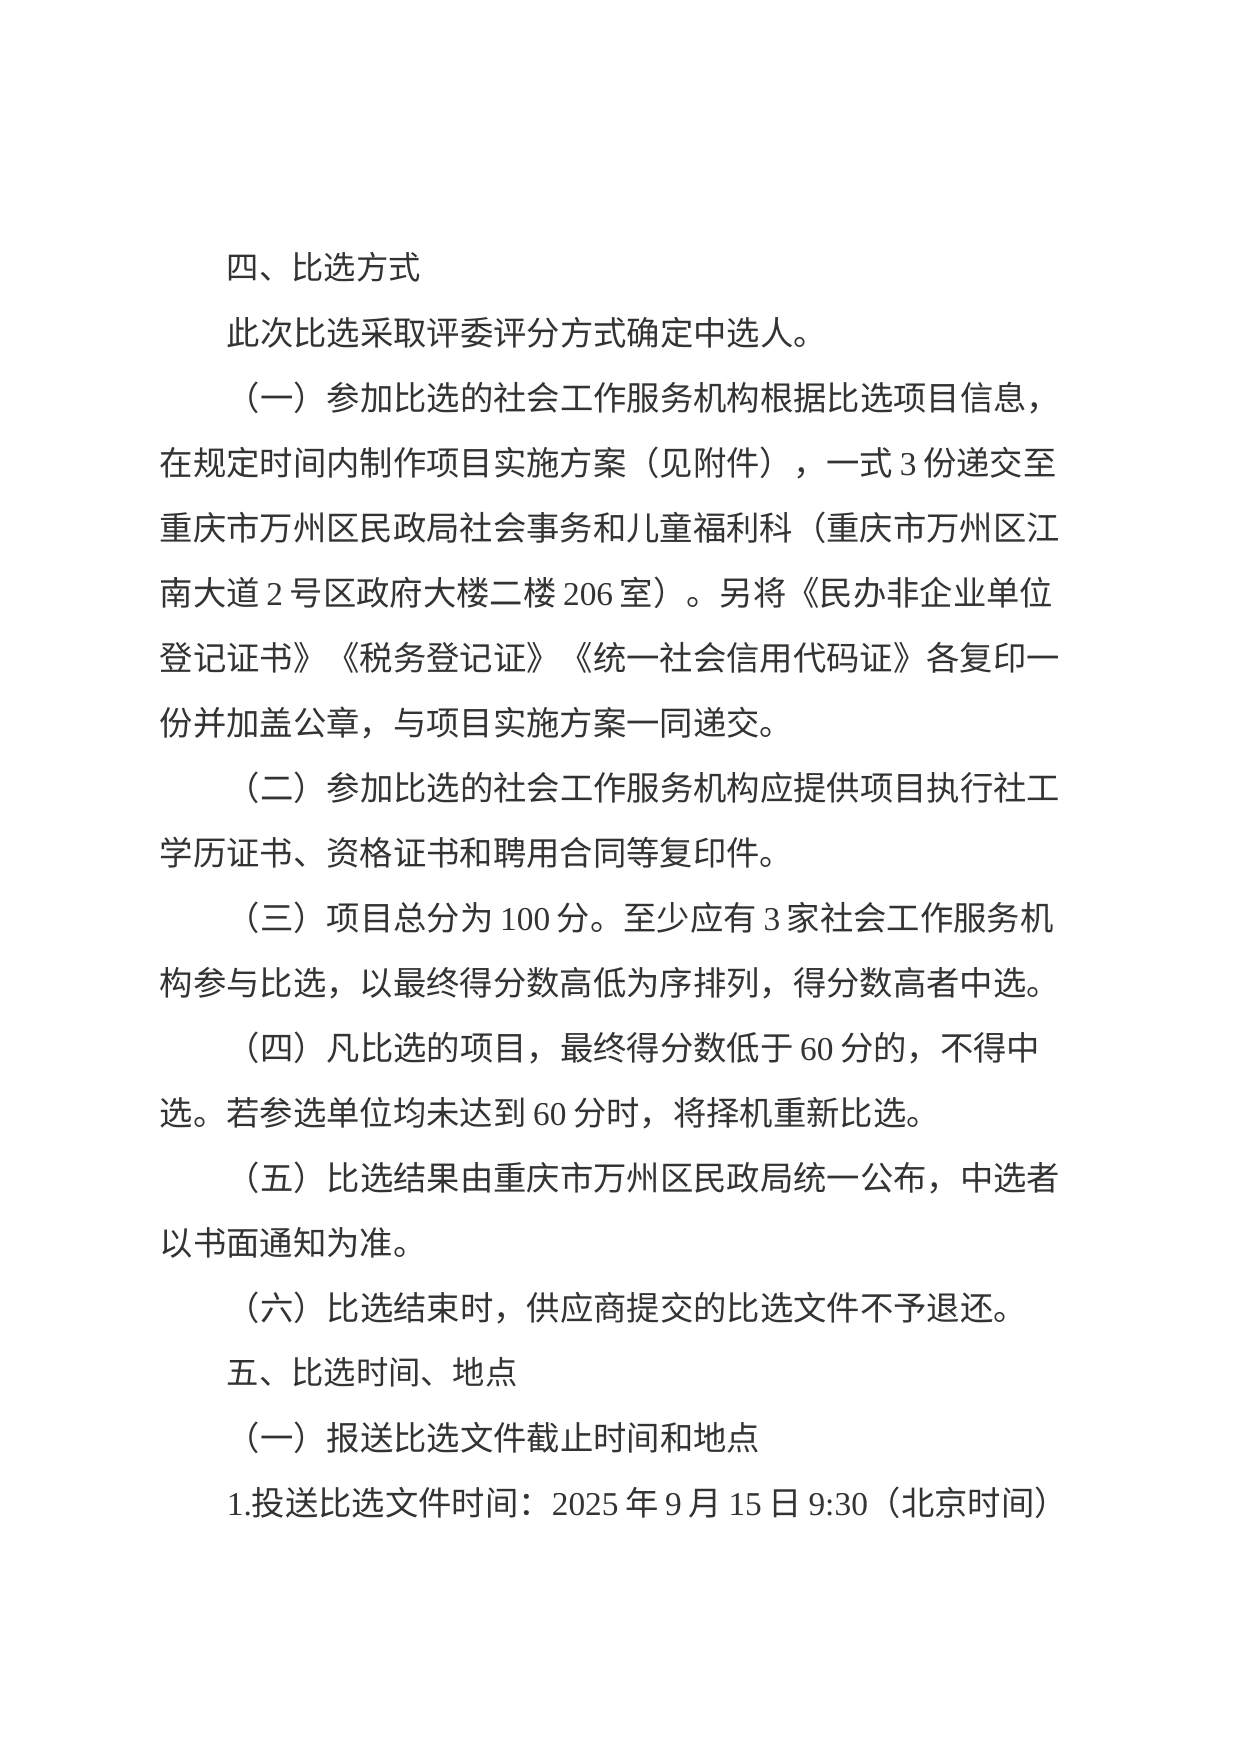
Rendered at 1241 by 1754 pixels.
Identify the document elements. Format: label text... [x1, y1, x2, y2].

text 1.投送比选文件时间：2025年9月15日9:30（北京时间） [159, 1468, 1081, 1533]
text （一）参加比选的社会工作服务机构根据比选项目信息，在规定时间内制作项目实施方案（见附件），一式3份递交至重庆市万州区民政局社会事务和儿童福利科（重庆市万州区江南大道2号区政府大楼二楼206室）。另将《民办非企业单位登记证书》《税务登记证》《统一社会信用代码证》各复印一份并加盖公章，与项目实施方案一同递交。 [159, 363, 1081, 753]
text （四）凡比选的项目，最终得分数低于60分的，不得中选。若参选单位均未达到60分时，将择机重新比选。 [159, 1013, 1081, 1143]
text （一）报送比选文件截止时间和地点 [159, 1403, 1081, 1468]
text 五、比选时间、地点 [159, 1338, 1081, 1403]
text 此次比选采取评委评分方式确定中选人。 [159, 298, 1081, 363]
text （五）比选结果由重庆市万州区民政局统一公布，中选者以书面通知为准。 [159, 1143, 1081, 1273]
text （三）项目总分为100分。至少应有3家社会工作服务机构参与比选，以最终得分数高低为序排列，得分数高者中选。 [159, 883, 1081, 1013]
text （六）比选结束时，供应商提交的比选文件不予退还。 [159, 1273, 1081, 1338]
text （二）参加比选的社会工作服务机构应提供项目执行社工学历证书、资格证书和聘用合同等复印件。 [159, 753, 1081, 883]
text 四、比选方式 [159, 233, 1081, 298]
